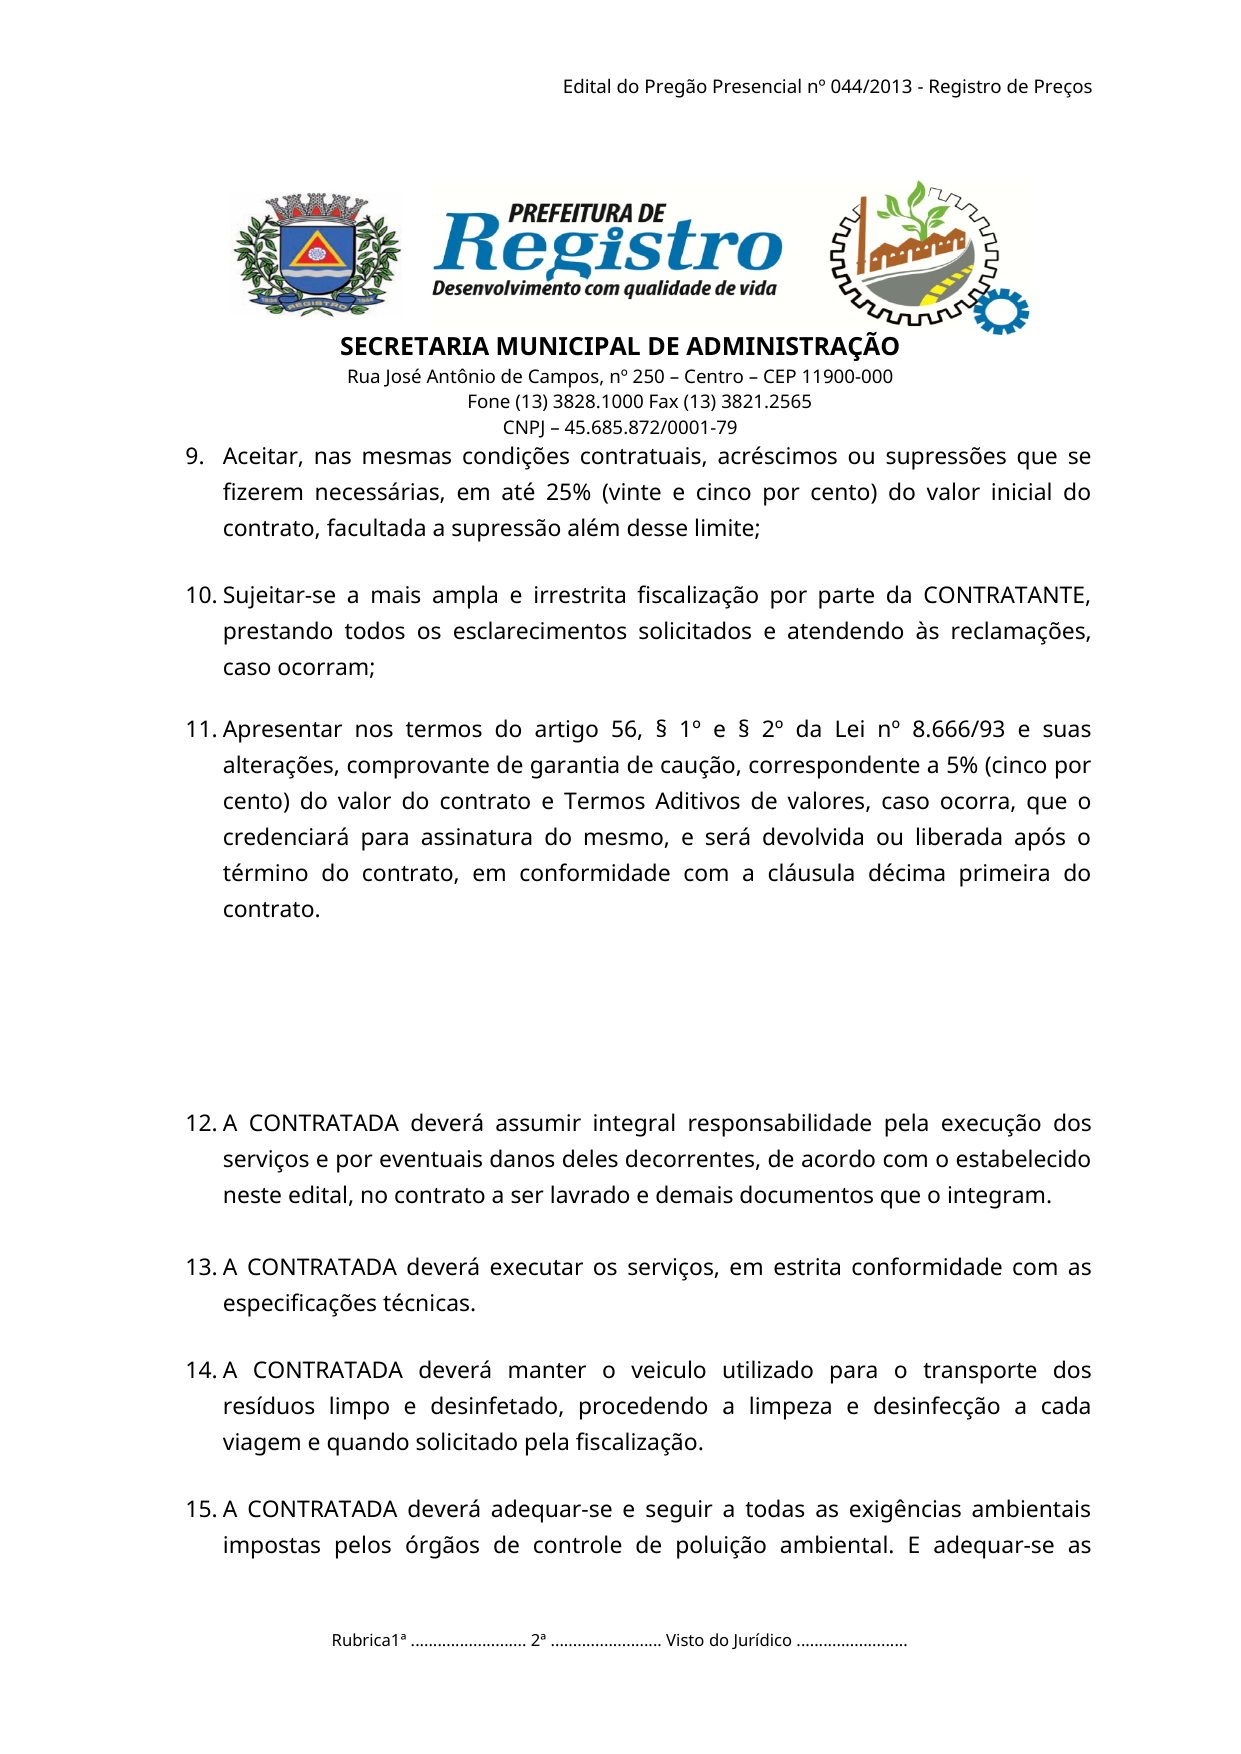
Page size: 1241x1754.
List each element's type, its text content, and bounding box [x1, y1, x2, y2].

list A CONTRATADA deverá executar os serviços, em estrita conformidade com as especificações técnicas. [185, 1251, 1092, 1318]
list A CONTRATADA deverá manter o veiculo utilizado para o transporte dos resíduos limpo e desinfetado, procedendo a limpeza e desinfecção a cada viagem e quando solicitado pela fiscalização. [185, 1354, 1092, 1457]
list Apresentar nos termos do artigo 56, § 1º e § 2º da Lei nº 8.666/93 e suas alterações, comprovante de garantia de caução, correspondente a 5% (cinco por cento) do valor do contrato e Termos Aditivos de valores, caso ocorra, que o credenciará para assinatura do mesmo, e será devolvida ou liberada após o término do contrato, em conformidade com a cláusula décima primeira do contrato. [185, 713, 1092, 924]
picture [193, 179, 1047, 335]
list Aceitar, nas mesmas condições contratuais, acréscimos ou supressões que se fizerem necessárias, em até 25% (vinte e cinco por cento) do valor inicial do contrato, facultada a supressão além desse limite; [185, 440, 1092, 543]
list Sujeitar-se a mais ampla e irrestrita fiscalização por parte da CONTRATANTE, prestando todos os esclarecimentos solicitados e atendendo às reclamações, caso ocorram; [185, 579, 1092, 682]
list A CONTRATADA deverá assumir integral responsabilidade pela execução dos serviços e por eventuais danos deles decorrentes, de acordo com o estabelecido neste edital, no contrato a ser lavrado e demais documentos que o integram. [185, 1107, 1092, 1210]
